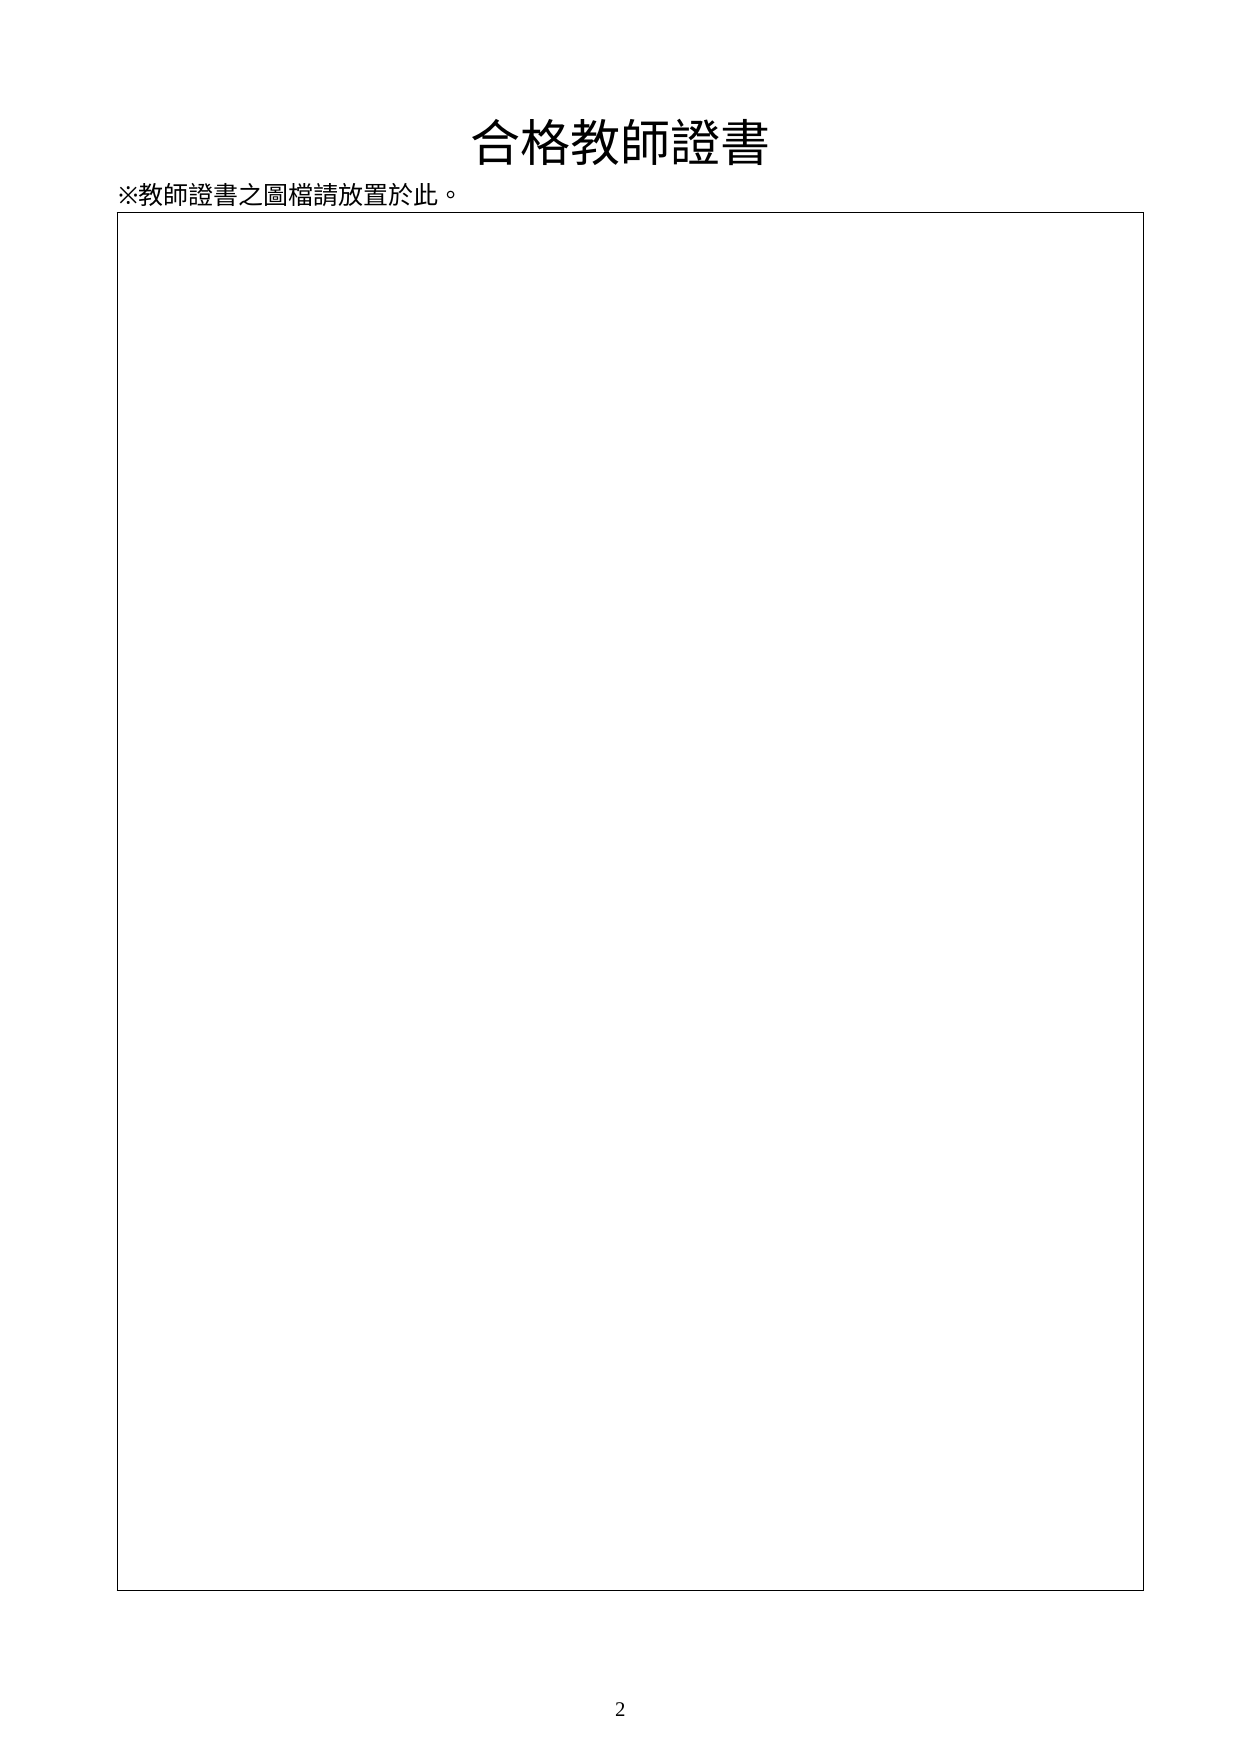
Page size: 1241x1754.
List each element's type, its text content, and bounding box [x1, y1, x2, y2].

table_header [118, 213, 1143, 1590]
text ※教師證書之圖檔請放置於此。 [118, 176, 1122, 212]
text 合格教師證書 [118, 103, 1122, 176]
